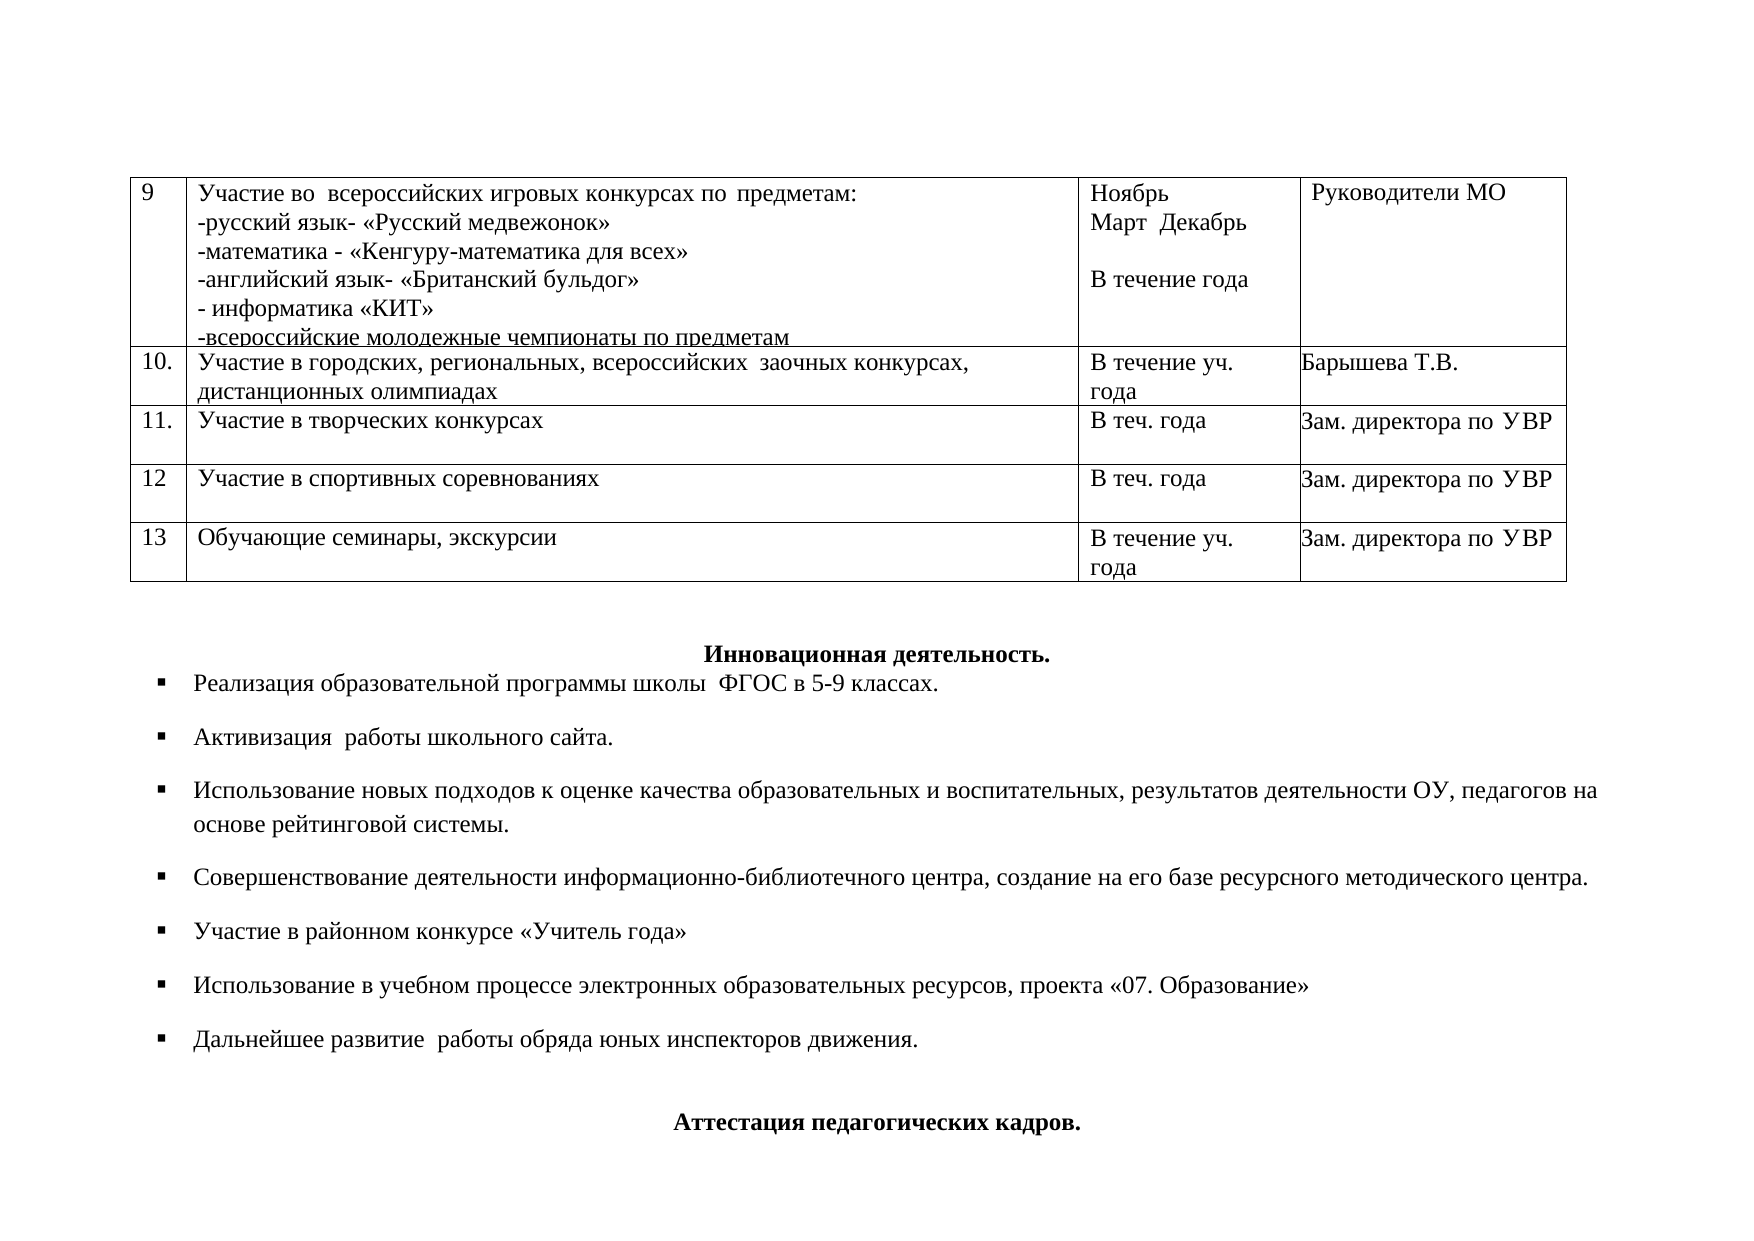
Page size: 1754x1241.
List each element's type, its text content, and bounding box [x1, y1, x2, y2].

table_cell Зам. директора по УВР [1301, 406, 1566, 463]
table_cell Ноябрь Март Декабрь В течение года [1079, 178, 1300, 346]
table_cell Обучающие семинары, экскурсии [187, 523, 1078, 581]
list Дальнейшее развитие работы обряда юных инспекторов движения. [156, 1024, 1636, 1053]
table_cell В течение уч. года [1079, 347, 1300, 405]
list Использование в учебном процессе электронных образовательных ресурсов, проекта «07. Образование» [156, 970, 1636, 999]
table_cell Зам. директора по УВР [1301, 465, 1566, 522]
table_cell Участие в городских, региональных, всероссийских заочных конкурсах, дистанционных олимпиадах [187, 347, 1078, 405]
list Активизация работы школьного сайта. [156, 722, 1636, 751]
list Участие в районном конкурсе «Учитель года» [156, 916, 1636, 945]
text Инновационная деятельность. [118, 639, 1636, 668]
table_cell 11. [131, 406, 186, 463]
table_cell Барышева Т.В. [1301, 347, 1566, 405]
table_cell 9 [131, 178, 186, 346]
table_cell Участие в спортивных соревнованиях [187, 465, 1078, 522]
list Использование новых подходов к оценке качества образовательных и воспитательных, результатов деятельности ОУ, педагогов на основе рейтинговой системы. [156, 776, 1636, 837]
table_cell В течение уч. года [1079, 523, 1300, 581]
table_cell Участие во всероссийских игровых конкурсах по предметам: -русский язык- «Русский медвежонок» -математика - «Кенгуру-математика для всех» -английский язык- «Британский бульдог» - информатика «КИТ» -всероссийские молодежные чемпионаты по предметам [187, 178, 1078, 346]
table_cell 12 [131, 465, 186, 522]
table_cell 13 [131, 523, 186, 581]
list Совершенствование деятельности информационно-библиотечного центра, создание на его базе ресурсного методического центра. [156, 862, 1636, 891]
text Аттестация педагогических кадров. [118, 1107, 1636, 1135]
table_cell Участие в творческих конкурсах [187, 406, 1078, 463]
table_cell В теч. года [1079, 465, 1300, 522]
table_cell Зам. директора по УВР [1301, 523, 1566, 581]
list Реализация образовательной программы школы ФГОС в 5-9 классах. [156, 668, 1636, 697]
table_cell 10. [131, 347, 186, 405]
table_cell В теч. года [1079, 406, 1300, 463]
table_cell Руководители МО [1301, 178, 1566, 346]
